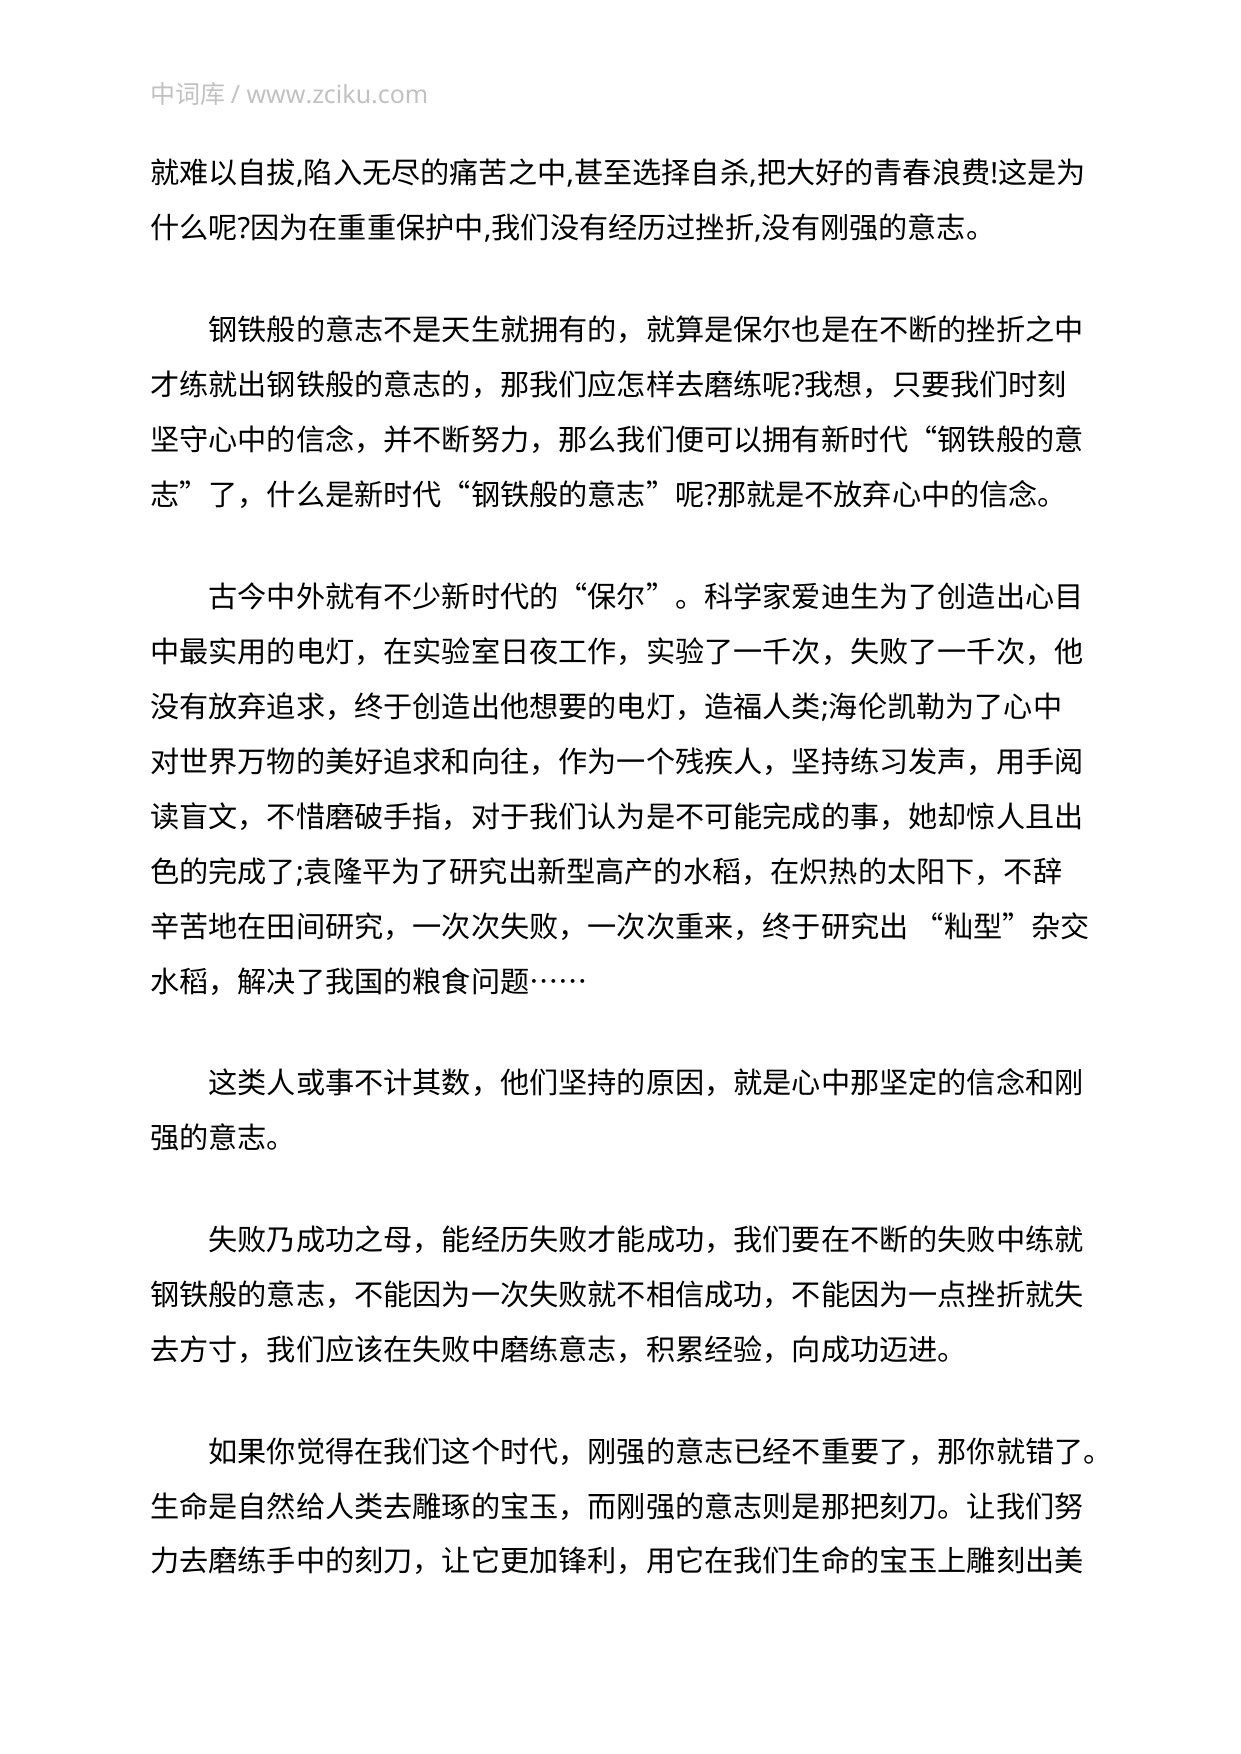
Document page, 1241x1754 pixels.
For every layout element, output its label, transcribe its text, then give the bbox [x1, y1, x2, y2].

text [150, 1428, 1090, 1580]
text 这类人或事不计其数，他们坚持的原因，就是心中那坚定的信念和刚强的意志。 [150, 1060, 1090, 1157]
text 失败乃成功之母，能经历失败才能成功，我们要在不断的失败中练就钢铁般的意志，不能因为一次失败就不相信成功，不能因为一点挫折就失去方寸，我们应该在失败中磨练意志，积累经验，向成功迈进。 [150, 1217, 1090, 1369]
text 古今中外就有不少新时代的“保尔”。科学家爱迪生为了创造出心目中最实用的电灯，在实验室日夜工作，实验了一千次，失败了一千次，他没有放弃追求，终于创造出他想要的电灯，造福人类;海伦凯勒为了心中对世界万物的美好追求和向往，作为一个残疾人，坚持练习发声，用手阅读盲文，不惜磨破手指，对于我们认为是不可能完成的事，她却惊人且出色的完成了;袁隆平为了研究出新型高产的水稻，在炽热的太阳下，不辞辛苦地在田间研究，一次次失败，一次次重来，终于研究出 “籼型”杂交水稻，解决了我国的粮食问题…… [150, 574, 1090, 1001]
text 钢铁般的意志不是天生就拥有的，就算是保尔也是在不断的挫折之中才练就出钢铁般的意志的，那我们应怎样去磨练呢?我想，只要我们时刻坚守心中的信念，并不断努力，那么我们便可以拥有新时代“钢铁般的意志”了，什么是新时代“钢铁般的意志”呢?那就是不放弃心中的信念。 [150, 307, 1090, 514]
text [150, 150, 1090, 247]
